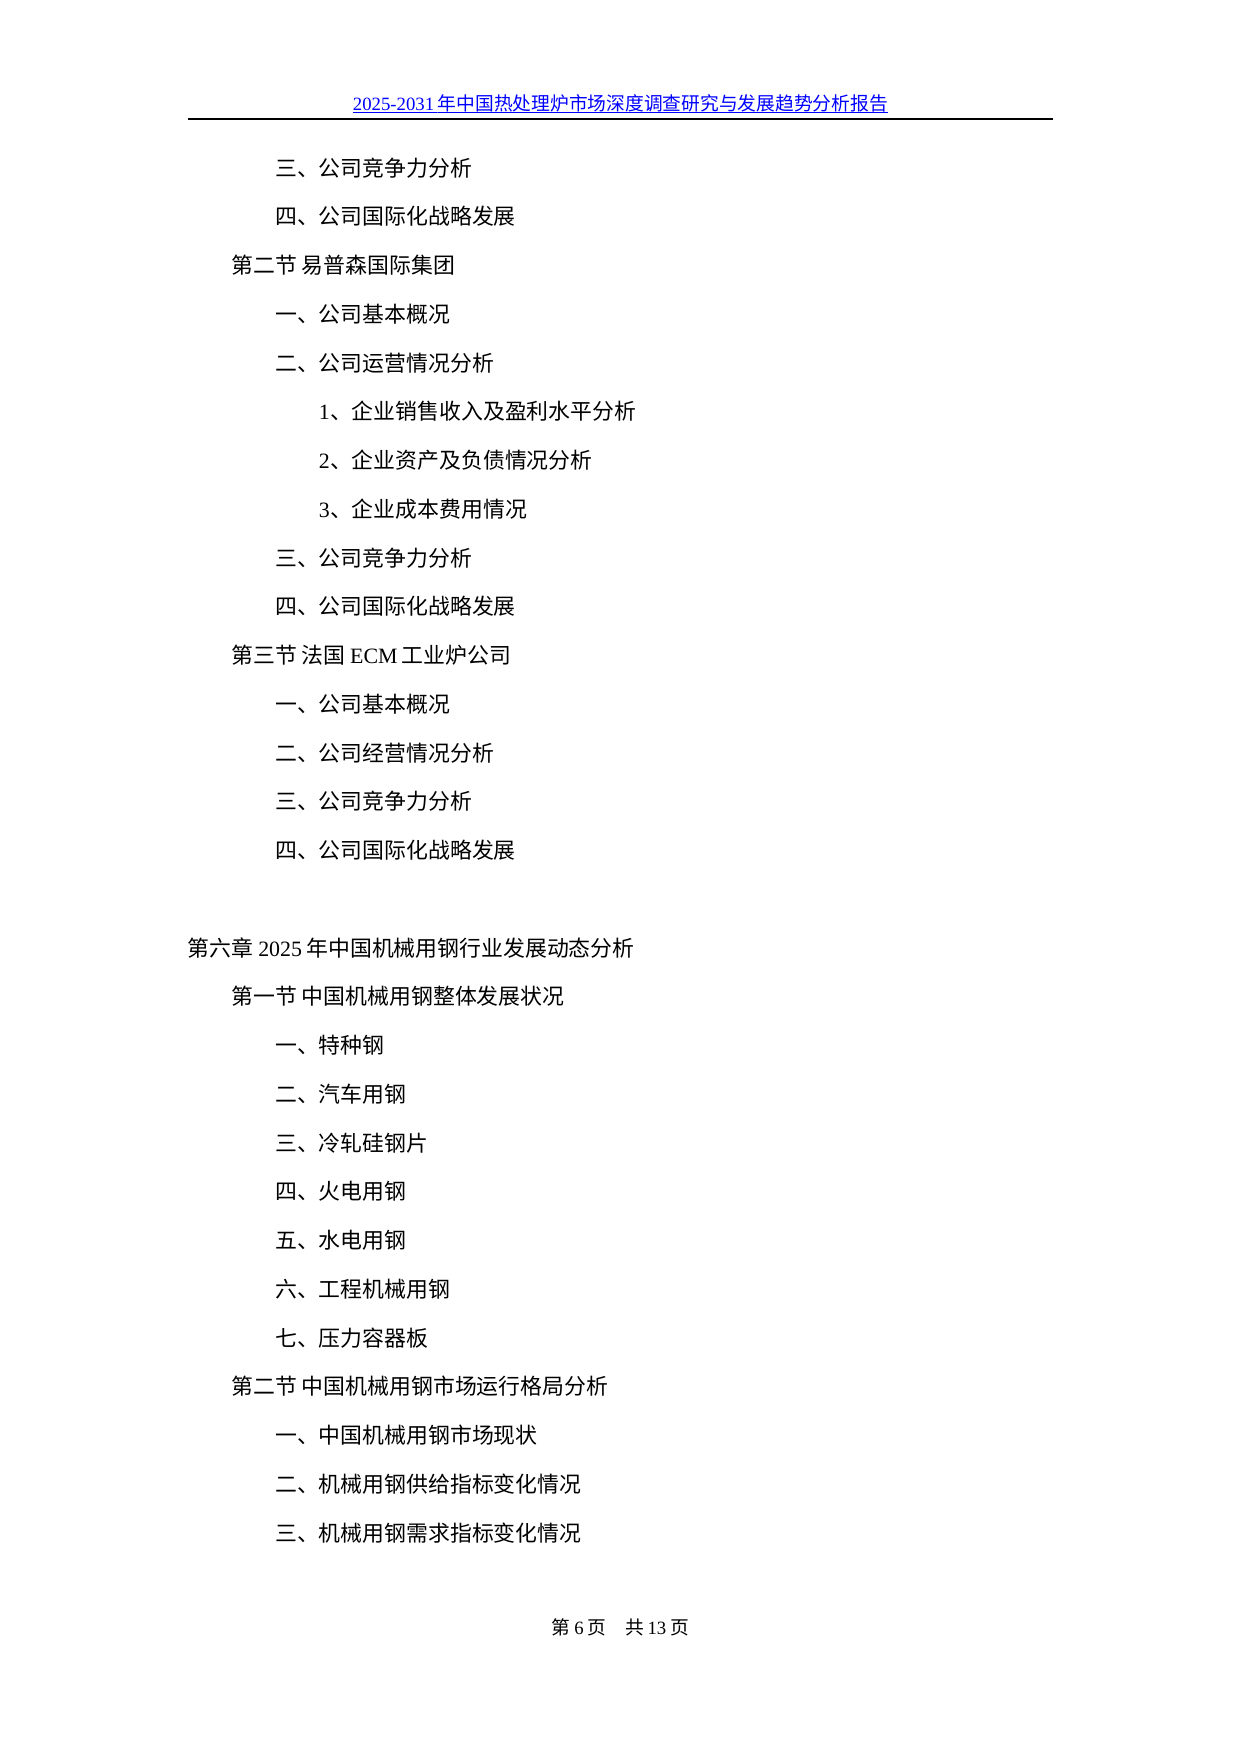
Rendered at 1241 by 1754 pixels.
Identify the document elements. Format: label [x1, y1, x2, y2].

text [187, 150, 1053, 1548]
